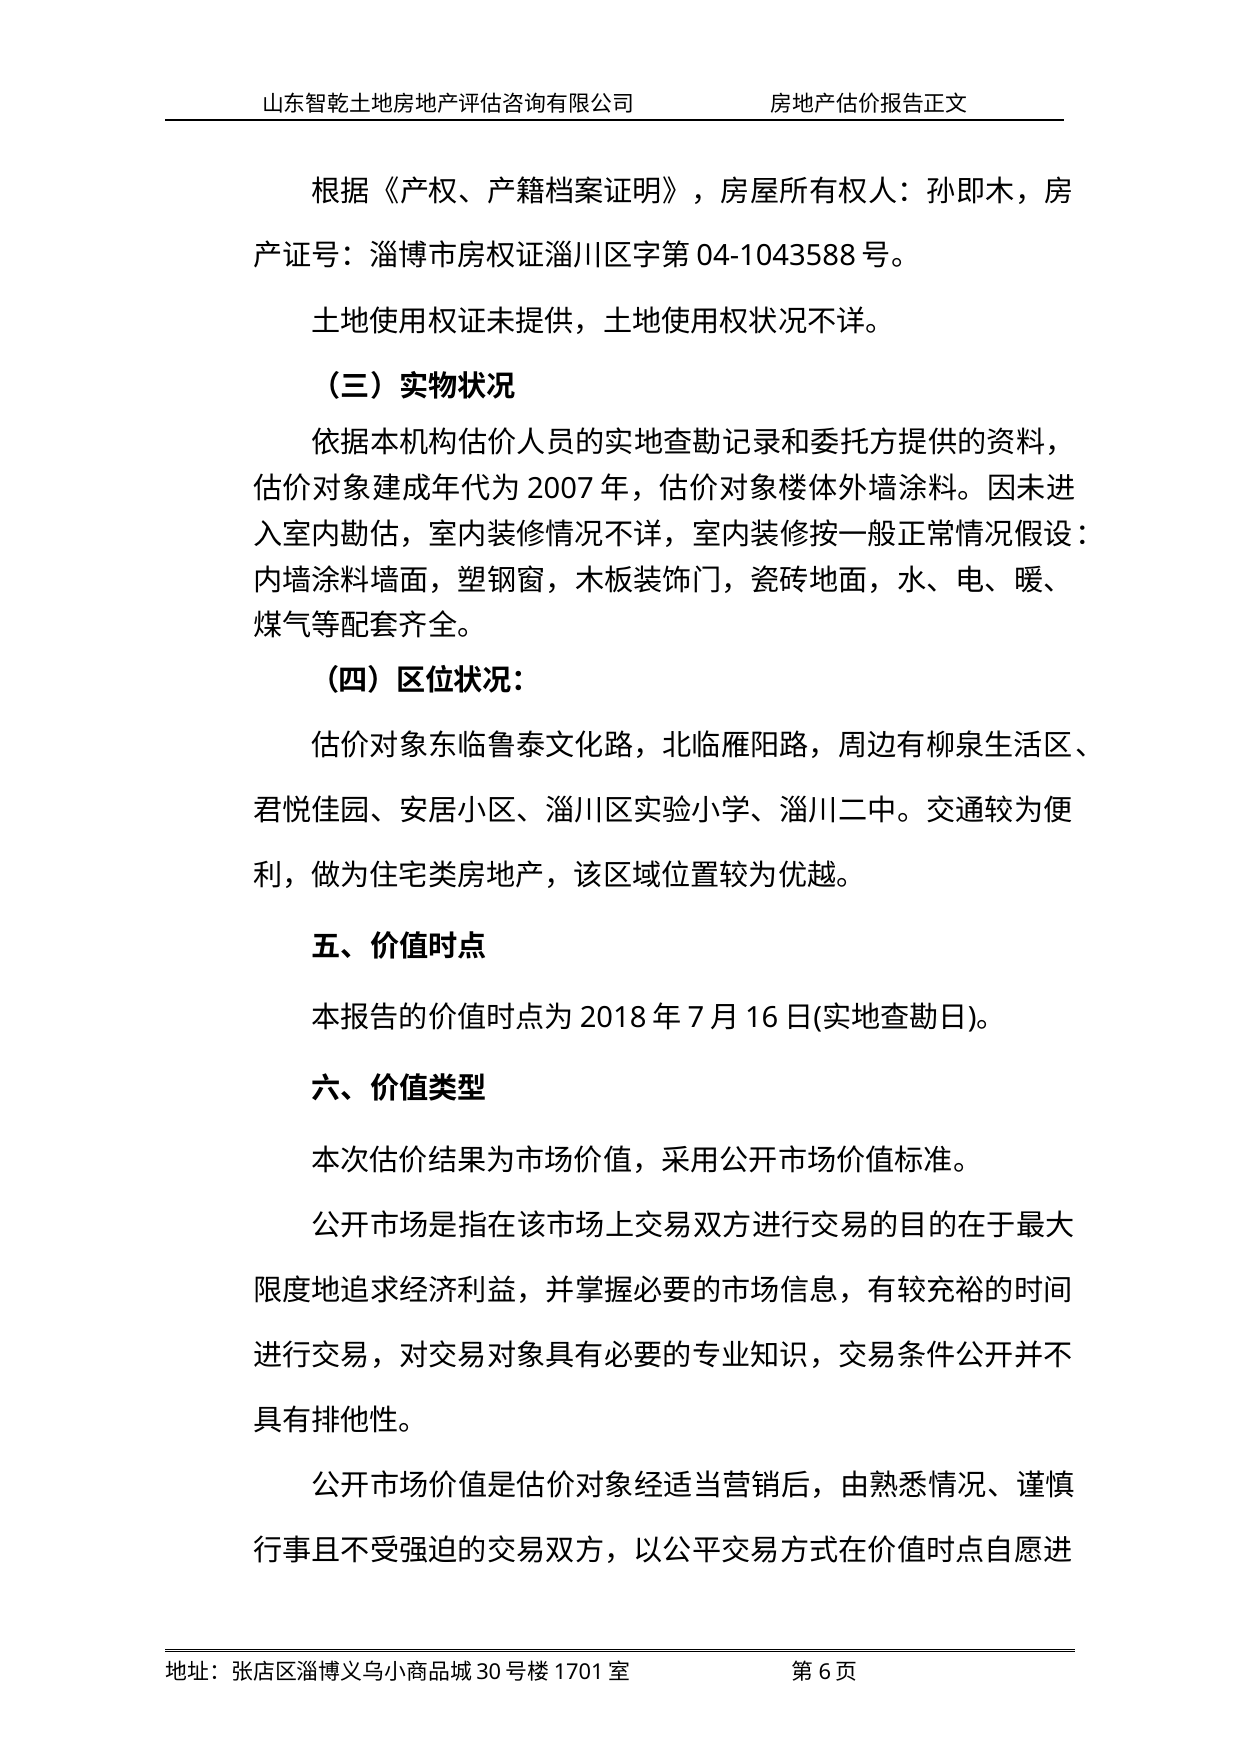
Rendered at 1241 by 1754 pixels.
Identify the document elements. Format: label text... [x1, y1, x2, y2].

text 公开市场是指在该市场上交易双方进行交易的目的在于最大限度地追求经济利益，并掌握必要的市场信息，有较充裕的时间进行交易，对交易对象具有必要的专业知识，交易条件公开并不具有排他性。 [253, 1190, 1075, 1450]
text 估价对象东临鲁泰文化路，北临雁阳路，周边有柳泉生活区、君悦佳园、安居小区、淄川区实验小学、淄川二中。交通较为便利，做为住宅类房地产，该区域位置较为优越。 [253, 710, 1075, 905]
subtitle 六、价值类型 [253, 1054, 1075, 1119]
text 依据本机构估价人员的实地查勘记录和委托方提供的资料，估价对象建成年代为2007年，估价对象楼体外墙涂料。因未进入室内勘估，室内装修情况不详，室内装修按一般正常情况假设：内墙涂料墙面，塑钢窗，木板装饰门，瓷砖地面，水、电、暖、煤气等配套齐全。 [253, 416, 1075, 645]
text 本次估价结果为市场价值，采用公开市场价值标准。 [253, 1125, 1075, 1190]
text （三）实物状况 [253, 351, 1075, 416]
text 根据《产权、产籍档案证明》，房屋所有权人：孙即木，房产证号：淄博市房权证淄川区字第04-1043588号。 [253, 156, 1075, 286]
subtitle 五、价值时点 [253, 911, 1075, 976]
text 本报告的价值时点为2018年7月16日(实地查勘日)。 [253, 982, 1075, 1047]
text （四）区位状况： [253, 645, 1075, 710]
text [253, 1450, 1075, 1580]
text 土地使用权证未提供，土地使用权状况不详。 [253, 286, 1075, 351]
